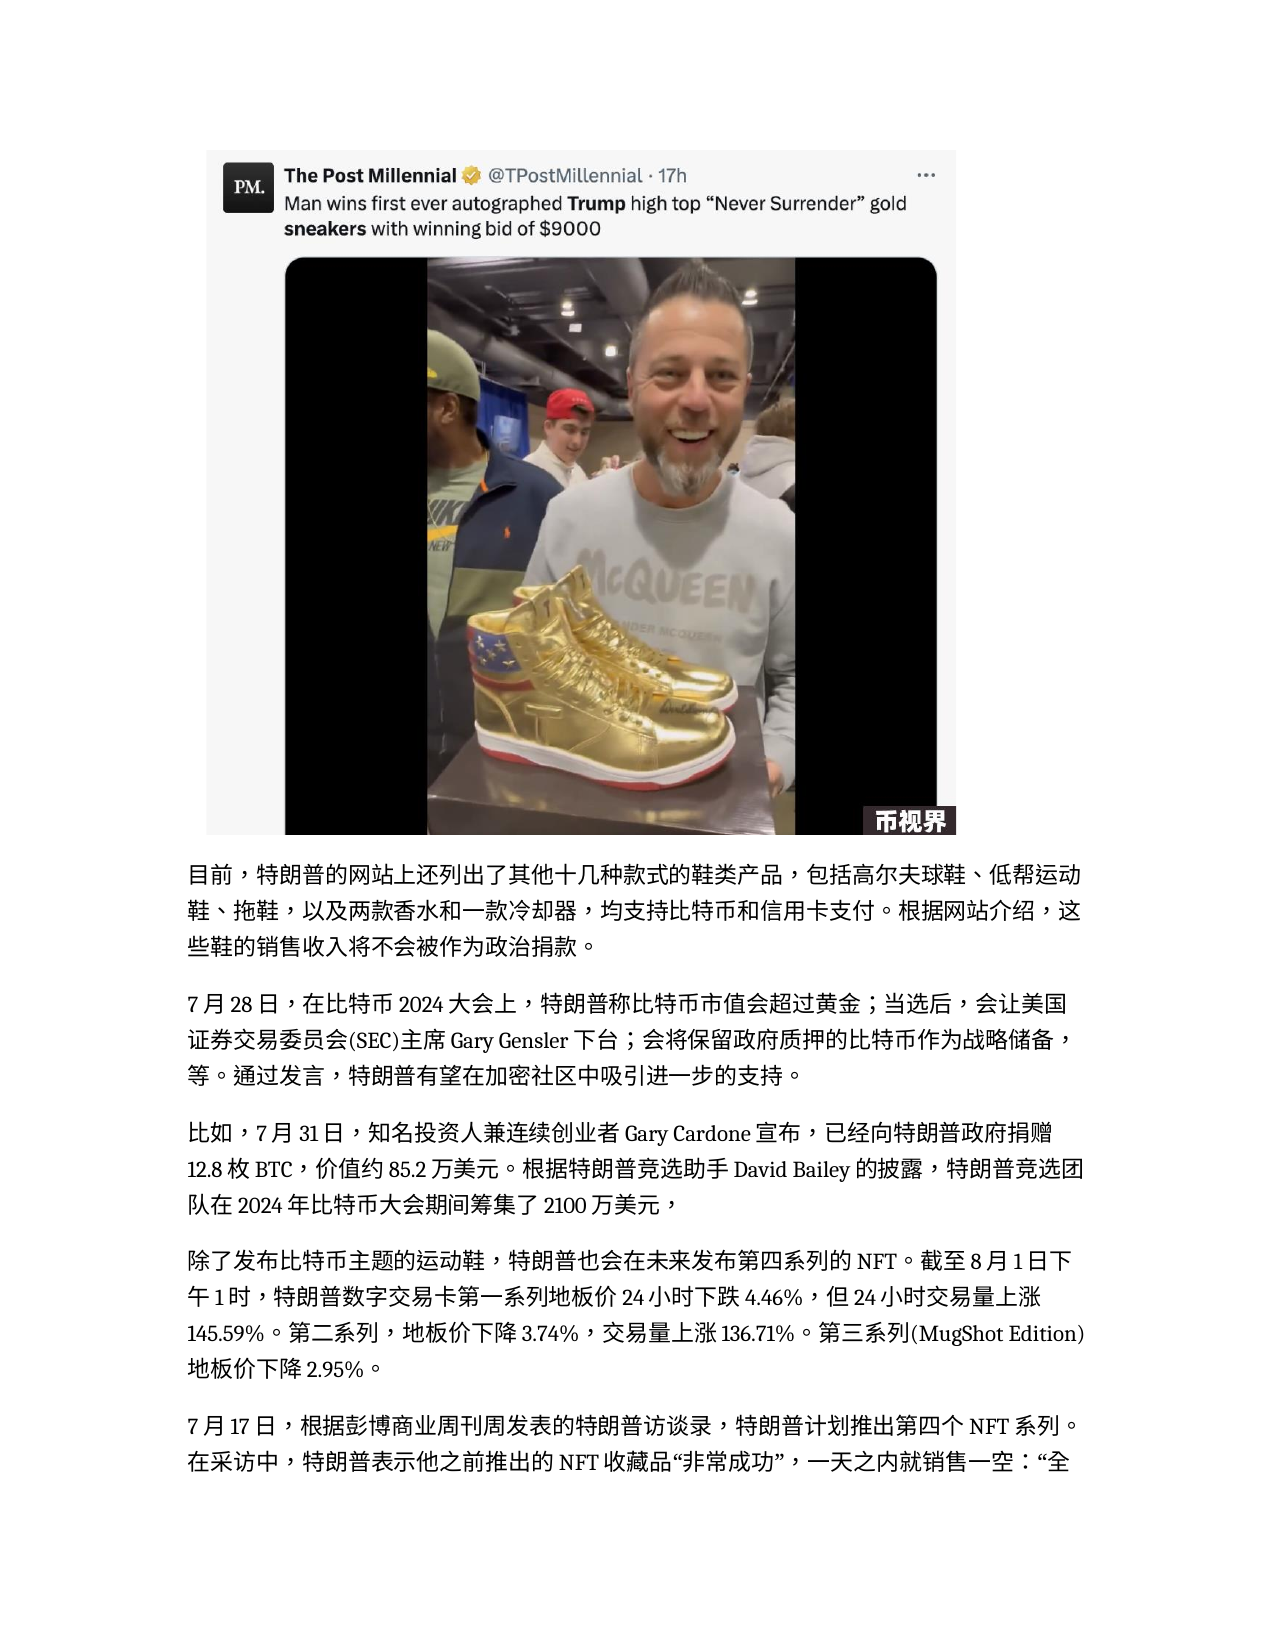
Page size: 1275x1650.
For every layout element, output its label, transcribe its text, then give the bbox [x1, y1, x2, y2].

text 7月28日，在比特币2024大会上，特朗普称比特币市值会超过黄金；当选后，会让美国证券交易委员会(SEC)主席Gary Gensler下台；会将保留政府质押的比特币作为战略储备，等。通过发言，特朗普有望在加密社区中吸引进一步的支持。 [187, 988, 1087, 1091]
picture [206, 150, 957, 835]
text 目前，特朗普的网站上还列出了其他十几种款式的鞋类产品，包括高尔夫球鞋、低帮运动鞋、拖鞋，以及两款香水和一款冷却器，均支持比特币和信用卡支付。根据网站介绍，这些鞋的销售收入将不会被作为政治捐款。 [187, 859, 1087, 962]
text 比如，7月31日，知名投资人兼连续创业者Gary Cardone宣布，已经向特朗普政府捐赠12.8枚BTC，价值约85.2万美元。根据特朗普竞选助手David Bailey的披露，特朗普竞选团队在2024年比特币大会期间筹集了2100万美元， [187, 1117, 1087, 1220]
text 除了发布比特币主题的运动鞋，特朗普也会在未来发布第四系列的NFT。截至8月1日下午1时，特朗普数字交易卡第一系列地板价24小时下跌4.46%，但24小时交易量上涨145.59%。第二系列，地板价下降3.74%，交易量上涨136.71%。第三系列(MugShot Edition)地板价下降2.95%。 [187, 1245, 1087, 1384]
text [187, 1410, 1087, 1477]
